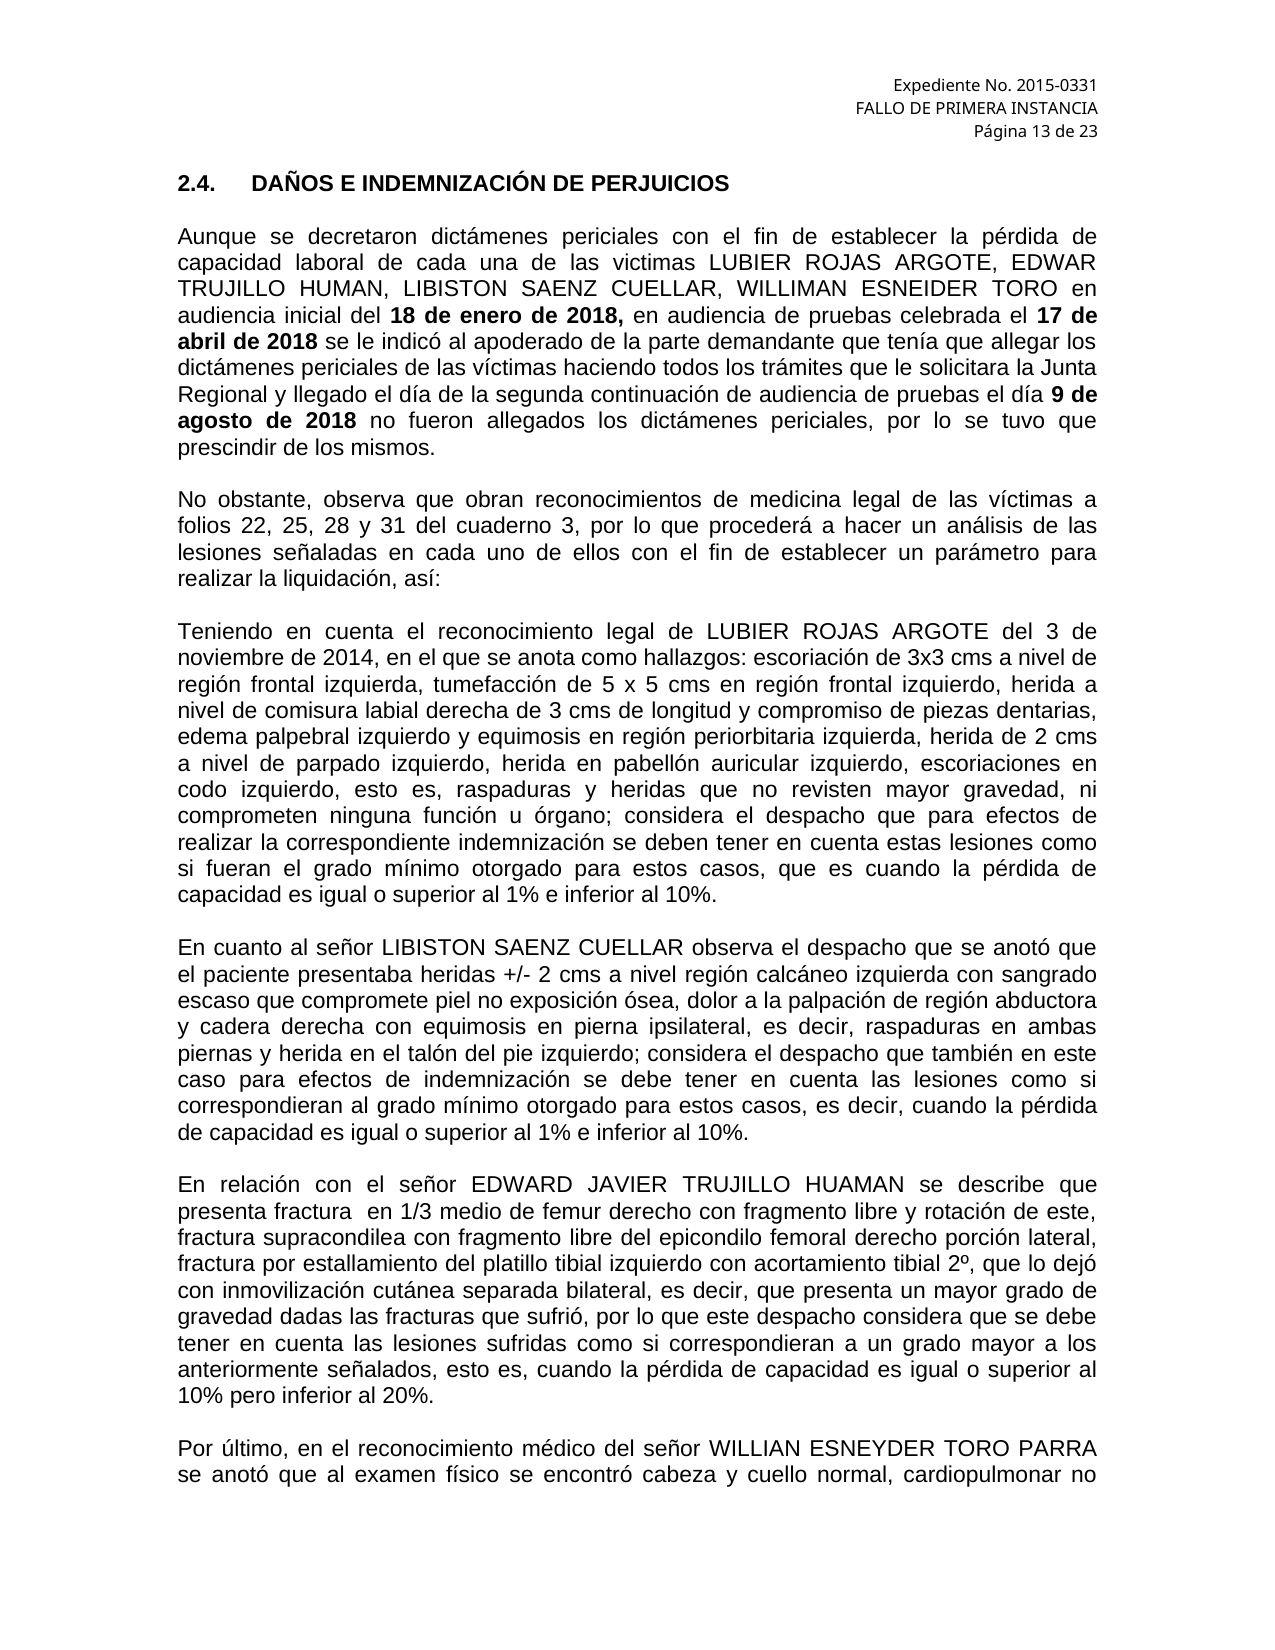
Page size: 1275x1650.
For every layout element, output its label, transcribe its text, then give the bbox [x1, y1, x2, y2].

text Aunque se decretaron dictámenes periciales con el fin de establecer la pérdida de capacidad laboral de cada una de las victimas LUBIER ROJAS ARGOTE, EDWAR TRUJILLO HUMAN, LIBISTON SAENZ CUELLAR, WILLIMAN ESNEIDER TORO en audiencia inicial del 18 de enero de 2018, en audiencia de pruebas celebrada el 17 de abril de 2018 se le indicó al apoderado de la parte demandante que tenía que allegar los dictámenes periciales de las víctimas haciendo todos los trámites que le solicitara la Junta Regional y llegado el día de la segunda continuación de audiencia de pruebas el día 9 de agosto de 2018 no fueron allegados los dictámenes periciales, por lo se tuvo que prescindir de los mismos. [177, 223, 1098, 460]
text Teniendo en cuenta el reconocimiento legal de LUBIER ROJAS ARGOTE del 3 de noviembre de 2014, en el que se anota como hallazgos: escoriación de 3x3 cms a nivel de región frontal izquierda, tumefacción de 5 x 5 cms en región frontal izquierdo, herida a nivel de comisura labial derecha de 3 cms de longitud y compromiso de piezas dentarias, edema palpebral izquierdo y equimosis en región periorbitaria izquierda, herida de 2 cms a nivel de parpado izquierdo, herida en pabellón auricular izquierdo, escoriaciones en codo izquierdo, esto es, raspaduras y heridas que no revisten mayor gravedad, ni comprometen ninguna función u órgano; considera el despacho que para efectos de realizar la correspondiente indemnización se deben tener en cuenta estas lesiones como si fueran el grado mínimo otorgado para estos casos, que es cuando la pérdida de capacidad es igual o superior al 1% e inferior al 10%. [177, 618, 1098, 908]
text No obstante, observa que obran reconocimientos de medicina legal de las víctimas a folios 22, 25, 28 y 31 del cuaderno 3, por lo que procederá a hacer un análisis de las lesiones señaladas en cada uno de ellos con el fin de establecer un parámetro para realizar la liquidación, así: [177, 486, 1098, 592]
list DAÑOS E INDEMNIZACIÓN DE PERJUICIOS [177, 170, 1098, 196]
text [177, 1435, 1098, 1488]
text En relación con el señor EDWARD JAVIER TRUJILLO HUAMAN se describe que presenta fractura en 1/3 medio de femur derecho con fragmento libre y rotación de este, fractura supracondilea con fragmento libre del epicondilo femoral derecho porción lateral, fractura por estallamiento del platillo tibial izquierdo con acortamiento tibial 2º, que lo dejó con inmovilización cutánea separada bilateral, es decir, que presenta un mayor grado de gravedad dadas las fracturas que sufrió, por lo que este despacho considera que se debe tener en cuenta las lesiones sufridas como si correspondieran a un grado mayor a los anteriormente señalados, esto es, cuando la pérdida de capacidad es igual o superior al 10% pero inferior al 20%. [177, 1171, 1098, 1408]
text En cuanto al señor LIBISTON SAENZ CUELLAR observa el despacho que se anotó que el paciente presentaba heridas +/- 2 cms a nivel región calcáneo izquierda con sangrado escaso que compromete piel no exposición ósea, dolor a la palpación de región abductora y cadera derecha con equimosis en pierna ipsilateral, es decir, raspaduras en ambas piernas y herida en el talón del pie izquierdo; considera el despacho que también en este caso para efectos de indemnización se debe tener en cuenta las lesiones como si correspondieran al grado mínimo otorgado para estos casos, es decir, cuando la pérdida de capacidad es igual o superior al 1% e inferior al 10%. [177, 934, 1098, 1145]
